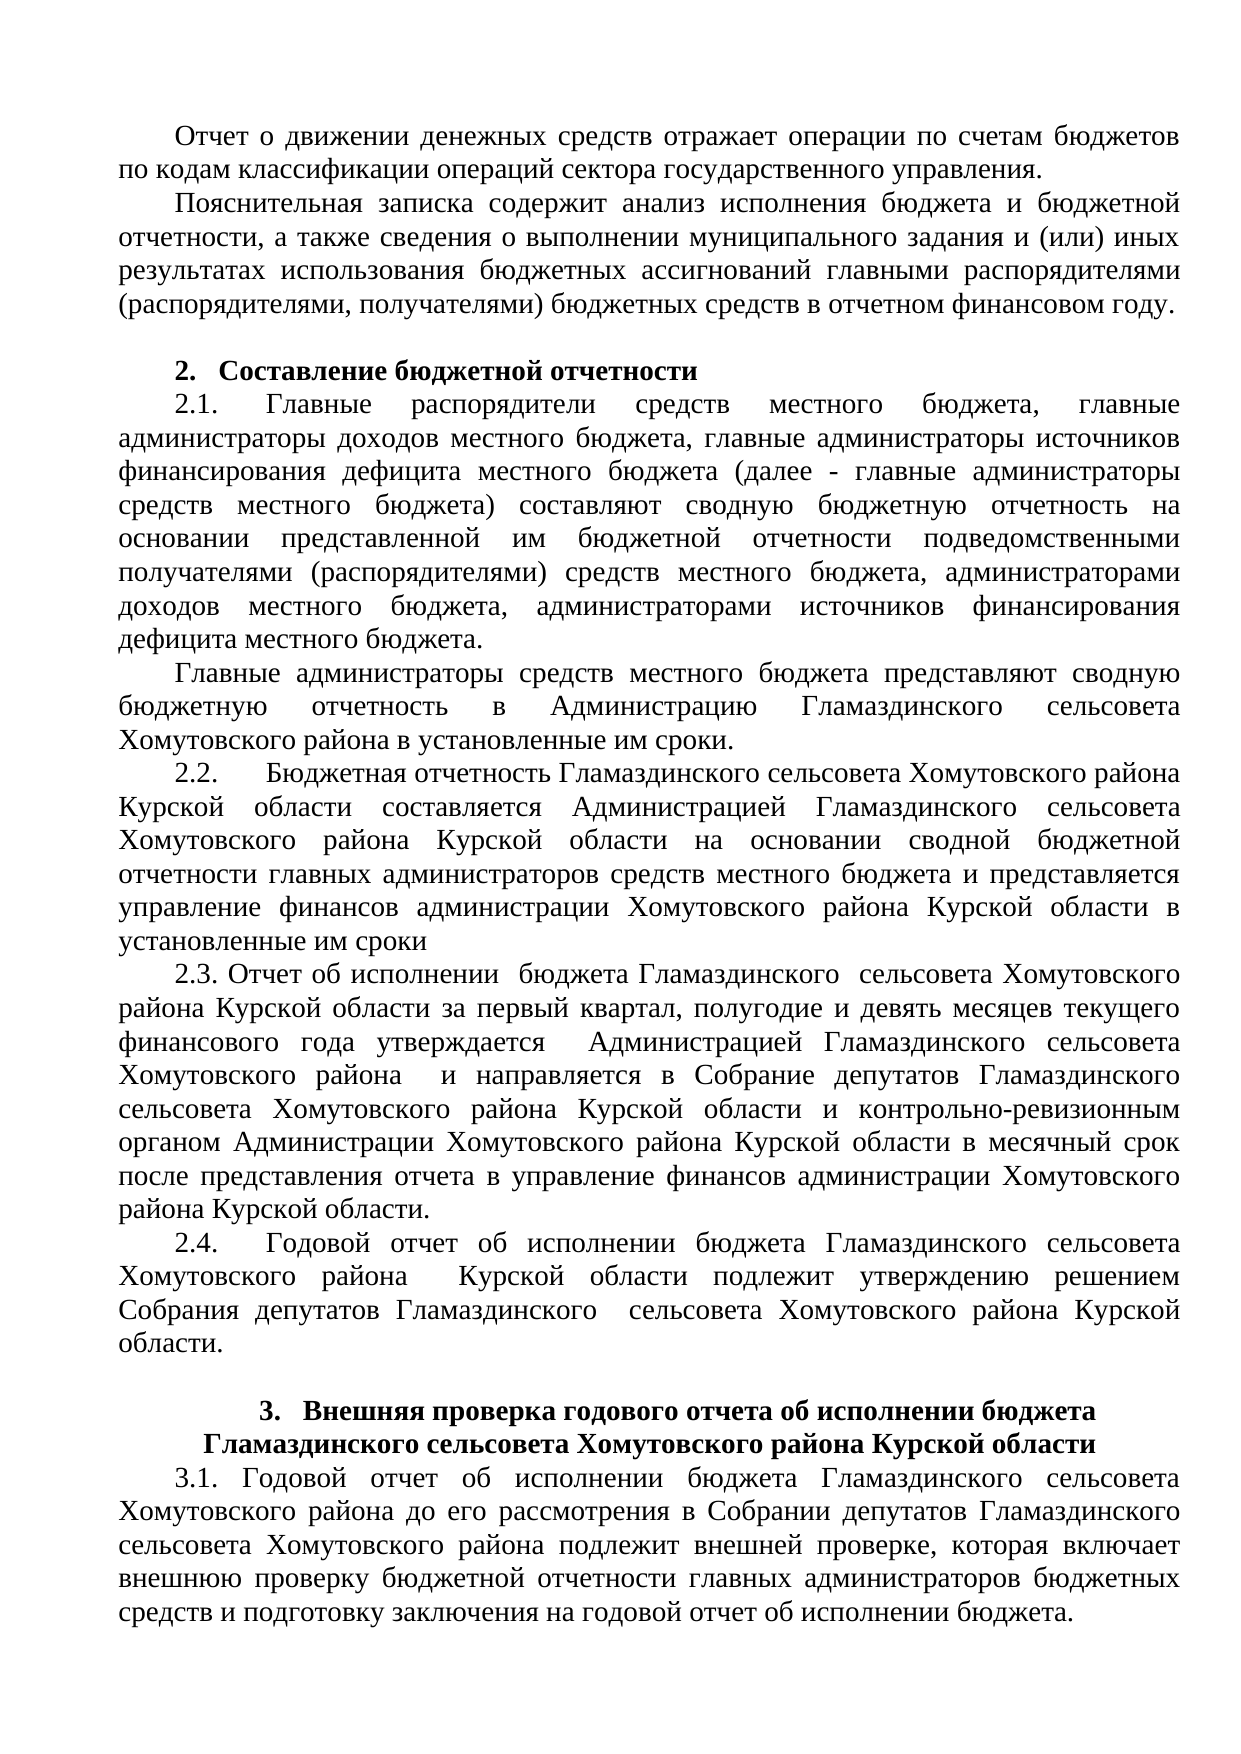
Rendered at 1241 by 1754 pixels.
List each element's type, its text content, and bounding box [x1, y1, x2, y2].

text Главные администраторы средств местного бюджета представляют сводную бюджетную отчетность в Администрацию Гламаздинского сельсовета Хомутовского района в установленные им сроки. [118, 655, 1181, 755]
text 2.2. Бюджетная отчетность Гламаздинского сельсовета Хомутовского района Курской области составляется Администрацией Гламаздинского сельсовета Хомутовского района Курской области на основании сводной бюджетной отчетности главных администраторов средств местного бюджета и представляется управление финансов администрации Хомутовского района Курской области в установленные им сроки [118, 755, 1181, 957]
text 3. Внешняя проверка годового отчета об исполнении бюджета Гламаздинского сельсовета Хомутовского района Курской области [118, 1393, 1181, 1460]
text 2. Составление бюджетной отчетности [118, 353, 1181, 386]
text Отчет о движении денежных средств отражает операции по счетам бюджетов по кодам классификации операций сектора государственного управления. [118, 118, 1181, 185]
text 2.1. Главные распорядители средств местного бюджета, главные администраторы доходов местного бюджета, главные администраторы источников финансирования дефицита местного бюджета (далее - главные администраторы средств местного бюджета) составляют сводную бюджетную отчетность на основании представленной им бюджетной отчетности подведомственными получателями (распорядителями) средств местного бюджета, администраторами доходов местного бюджета, администраторами источников финансирования дефицита местного бюджета. [118, 386, 1181, 655]
text 2.3. Отчет об исполнении бюджета Гламаздинского сельсовета Хомутовского района Курской области за первый квартал, полугодие и девять месяцев текущего финансового года утверждается Администрацией Гламаздинского сельсовета Хомутовского района и направляется в Собрание депутатов Гламаздинского сельсовета Хомутовского района Курской области и контрольно-ревизионным органом Администрации Хомутовского района Курской области в месячный срок после представления отчета в управление финансов администрации Хомутовского района Курской области. [118, 957, 1181, 1225]
text 2.4. Годовой отчет об исполнении бюджета Гламаздинского сельсовета Хомутовского района Курской области подлежит утверждению решением Собрания депутатов Гламаздинского сельсовета Хомутовского района Курской области. [118, 1225, 1181, 1359]
text Пояснительная записка содержит анализ исполнения бюджета и бюджетной отчетности, а также сведения о выполнении муниципального задания и (или) иных результатах использования бюджетных ассигнований главными распорядителями (распорядителями, получателями) бюджетных средств в отчетном финансовом году. [118, 185, 1181, 319]
text 3.1. Годовой отчет об исполнении бюджета Гламаздинского сельсовета Хомутовского района до его рассмотрения в Собрании депутатов Гламаздинского сельсовета Хомутовского района подлежит внешней проверке, которая включает внешнюю проверку бюджетной отчетности главных администраторов бюджетных средств и подготовку заключения на годовой отчет об исполнении бюджета. [118, 1460, 1181, 1627]
